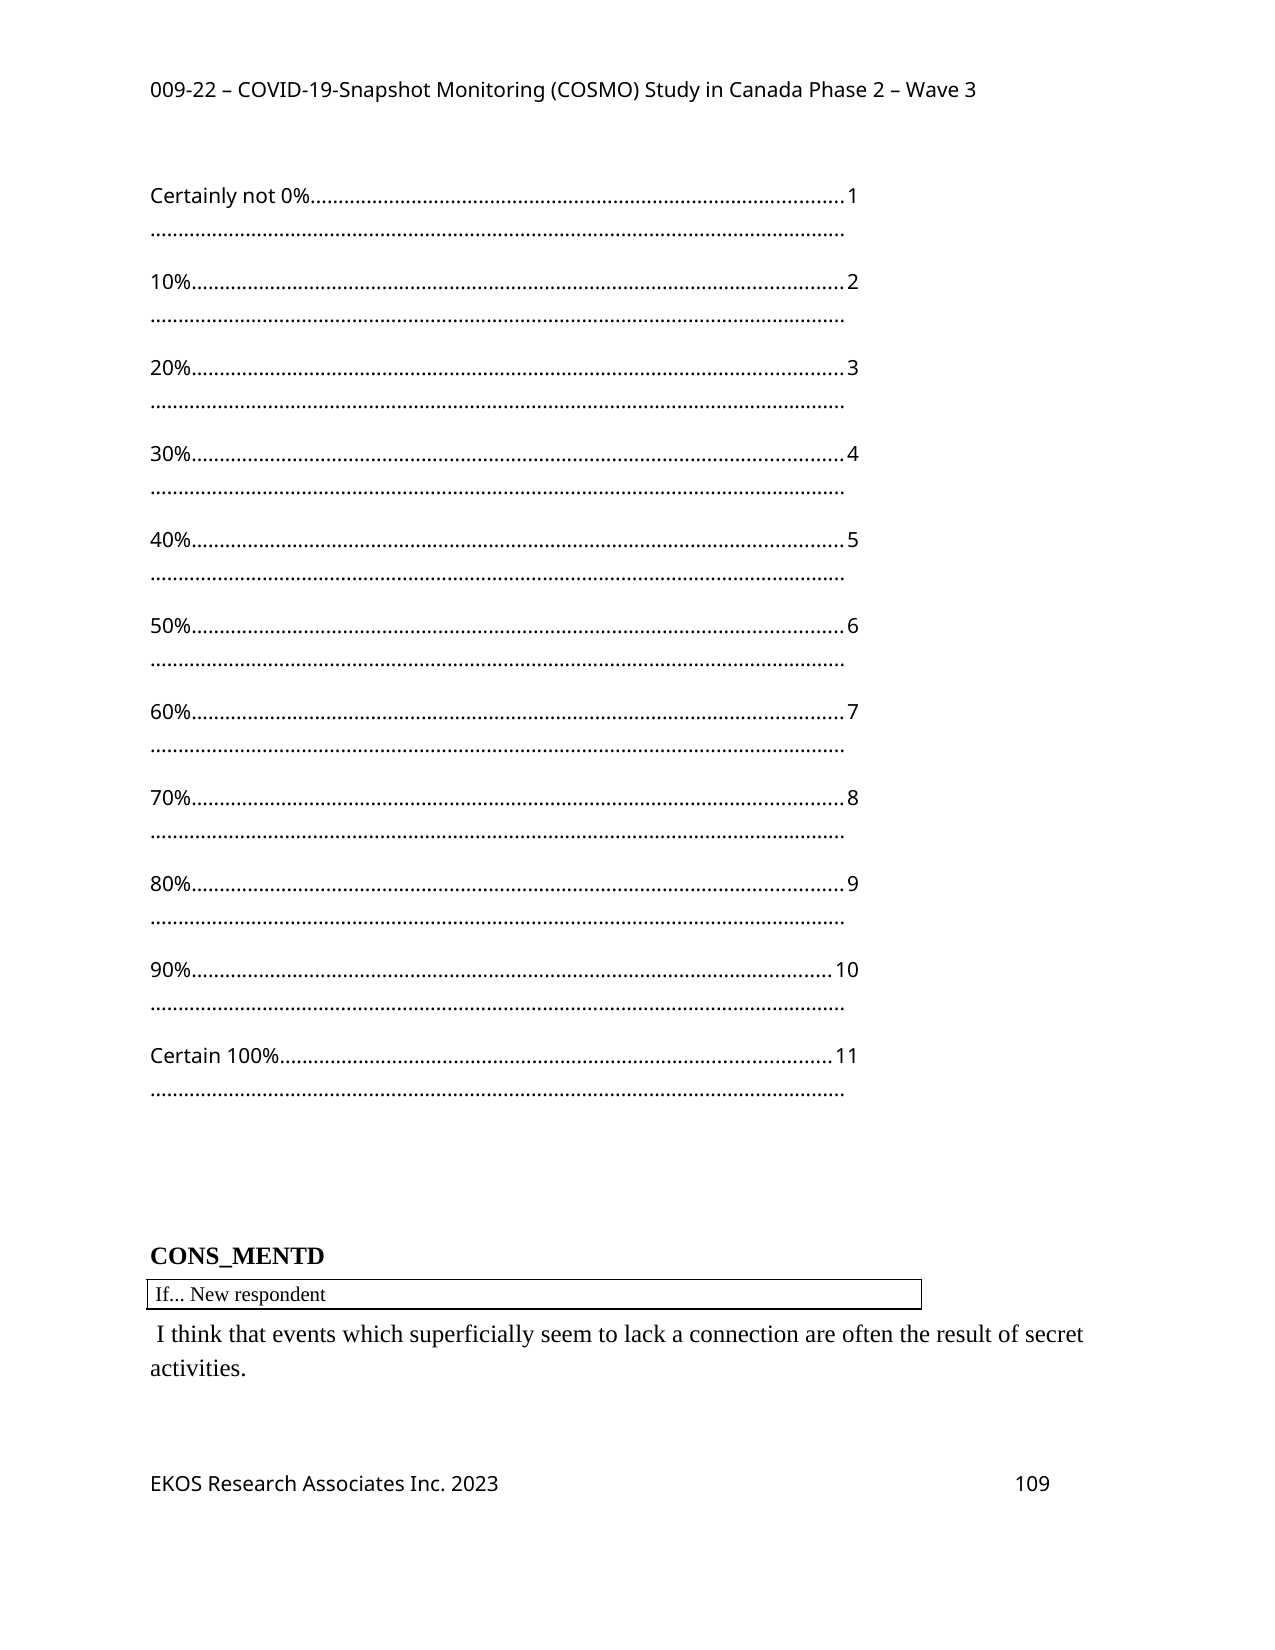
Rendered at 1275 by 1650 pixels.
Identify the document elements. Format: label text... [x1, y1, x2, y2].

text Certain 100% 11 [150, 1042, 906, 1103]
text 30% 4 [150, 439, 906, 500]
text 40% 5 [150, 525, 906, 586]
text 50% 6 [150, 611, 906, 672]
text 80% 9 [150, 869, 906, 931]
text If... New respondent [148, 1280, 921, 1308]
text 60% 7 [150, 697, 906, 758]
text 10% 2 [150, 267, 906, 328]
text 90% 10 [150, 956, 906, 1017]
text 70% 8 [150, 783, 906, 844]
text CONS_MENTD [150, 1241, 1125, 1270]
text 20% 3 [150, 353, 906, 414]
text I think that events which superficially seem to lack a connection are often the result of secret activities. [150, 1319, 1125, 1381]
text Certainly not 0% 1 [150, 181, 906, 242]
